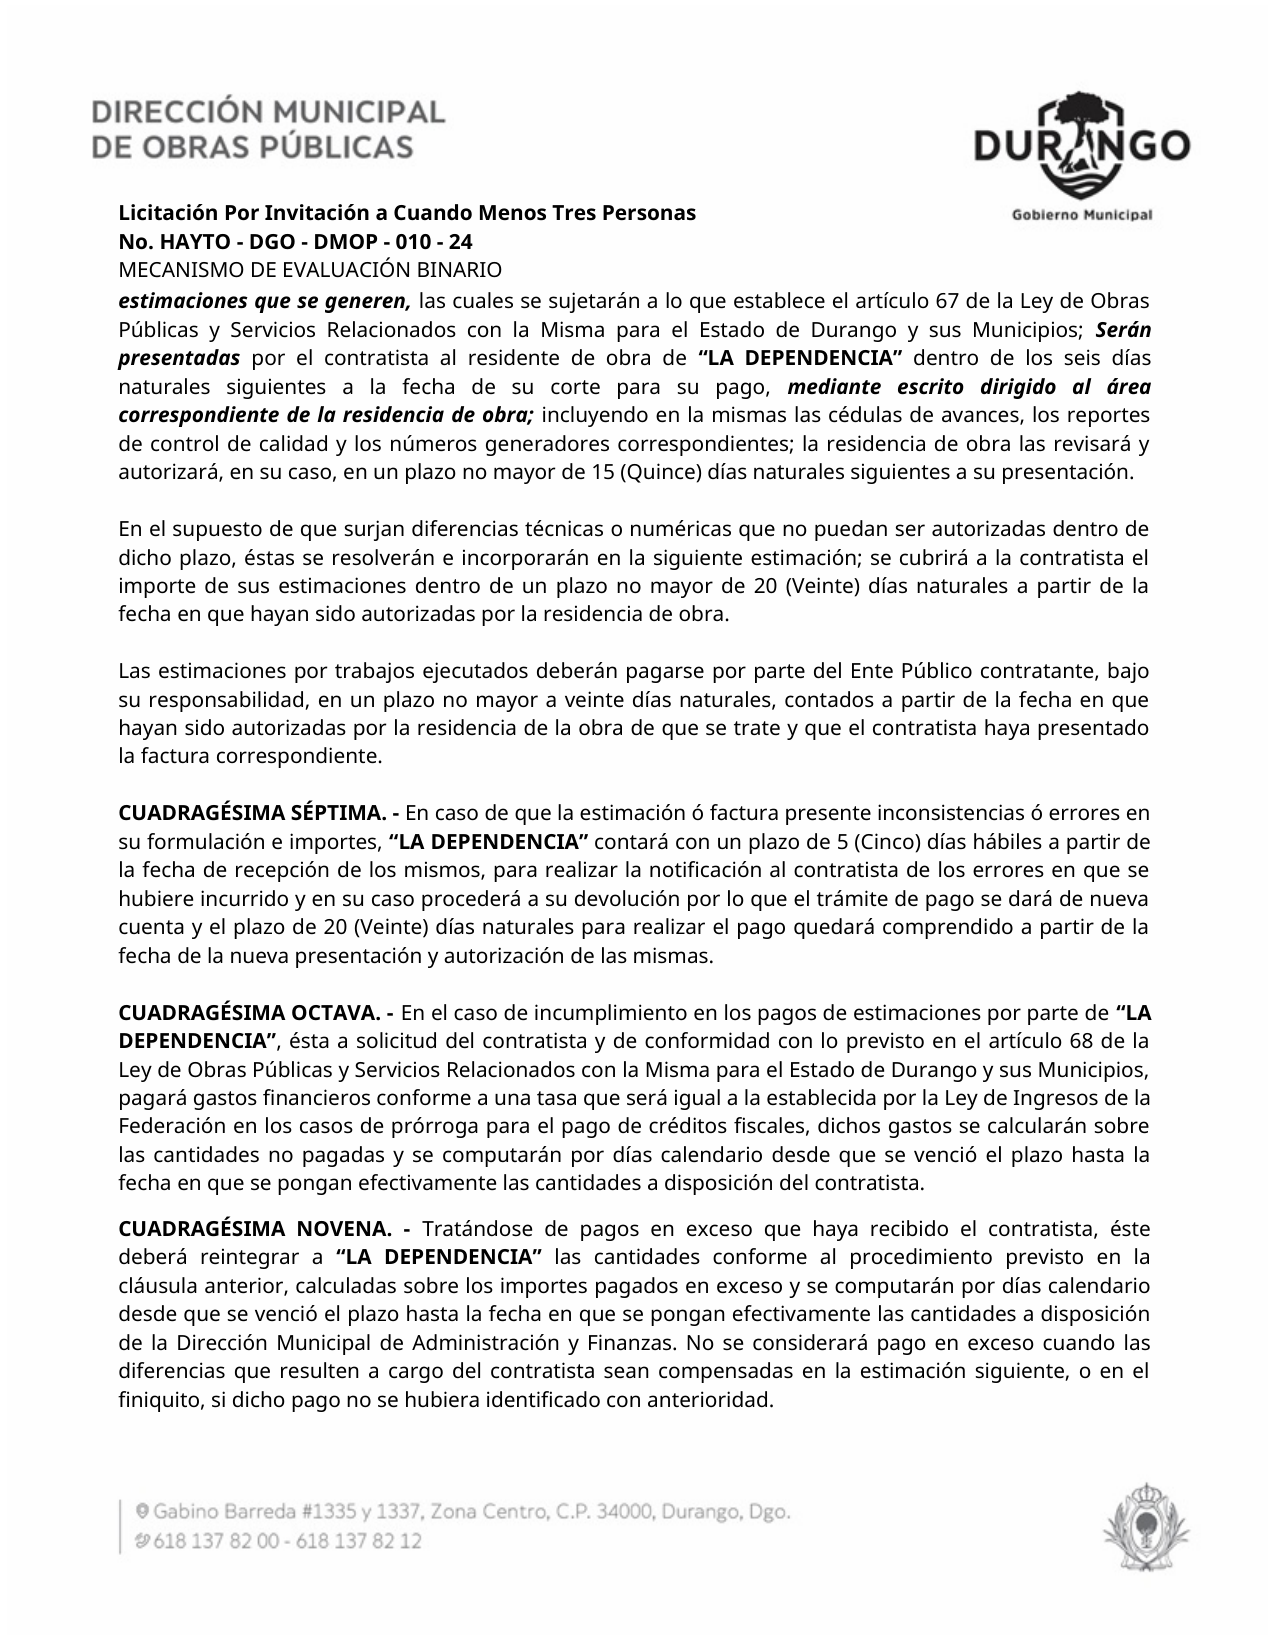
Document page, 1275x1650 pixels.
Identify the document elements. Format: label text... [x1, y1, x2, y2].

text CUADRAGÉSIMA OCTAVA. - En el caso de incumplimiento en los pagos de estimaciones por parte de “LA DEPENDENCIA”, ésta a solicitud del contratista y de conformidad con lo previsto en el artículo 68 de la Ley de Obras Públicas y Servicios Relacionados con la Misma para el Estado de Durango y sus Municipios, pagará gastos financieros conforme a una tasa que será igual a la establecida por la Ley de Ingresos de la Federación en los casos de prórroga para el pago de créditos fiscales, dichos gastos se calcularán sobre las cantidades no pagadas y se computarán por días calendario desde que se venció el plazo hasta la fecha en que se pongan efectivamente las cantidades a disposición del contratista. [118, 998, 1152, 1197]
picture [7, 5, 1269, 1635]
text CUADRAGÉSIMA SÉPTIMA. - En caso de que la estimación ó factura presente inconsistencias ó errores en su formulación e importes, “LA DEPENDENCIA” contará con un plazo de 5 (Cinco) días hábiles a partir de la fecha de recepción de los mismos, para realizar la notificación al contratista de los errores en que se hubiere incurrido y en su caso procederá a su devolución por lo que el trámite de pago se dará de nueva cuenta y el plazo de 20 (Veinte) días naturales para realizar el pago quedará comprendido a partir de la fecha de la nueva presentación y autorización de las mismas. [118, 798, 1152, 969]
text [118, 287, 1152, 486]
text En el supuesto de que surjan diferencias técnicas o numéricas que no puedan ser autorizadas dentro de dicho plazo, éstas se resolverán e incorporarán en la siguiente estimación; se cubrirá a la contratista el importe de sus estimaciones dentro de un plazo no mayor de 20 (Veinte) días naturales a partir de la fecha en que hayan sido autorizadas por la residencia de obra. [118, 514, 1152, 628]
text Las estimaciones por trabajos ejecutados deberán pagarse por parte del Ente Público contratante, bajo su responsabilidad, en un plazo no mayor a veinte días naturales, contados a partir de la fecha en que hayan sido autorizadas por la residencia de la obra de que se trate y que el contratista haya presentado la factura correspondiente. [118, 656, 1152, 770]
text CUADRAGÉSIMA NOVENA. - Tratándose de pagos en exceso que haya recibido el contratista, éste deberá reintegrar a “LA DEPENDENCIA” las cantidades conforme al procedimiento previsto en la cláusula anterior, calculadas sobre los importes pagados en exceso y se computarán por días calendario desde que se venció el plazo hasta la fecha en que se pongan efectivamente las cantidades a disposición de la Dirección Municipal de Administración y Finanzas. No se considerará pago en exceso cuando las diferencias que resulten a cargo del contratista sean compensadas en la estimación siguiente, o en el finiquito, si dicho pago no se hubiera identificado con anterioridad. [118, 1214, 1152, 1413]
